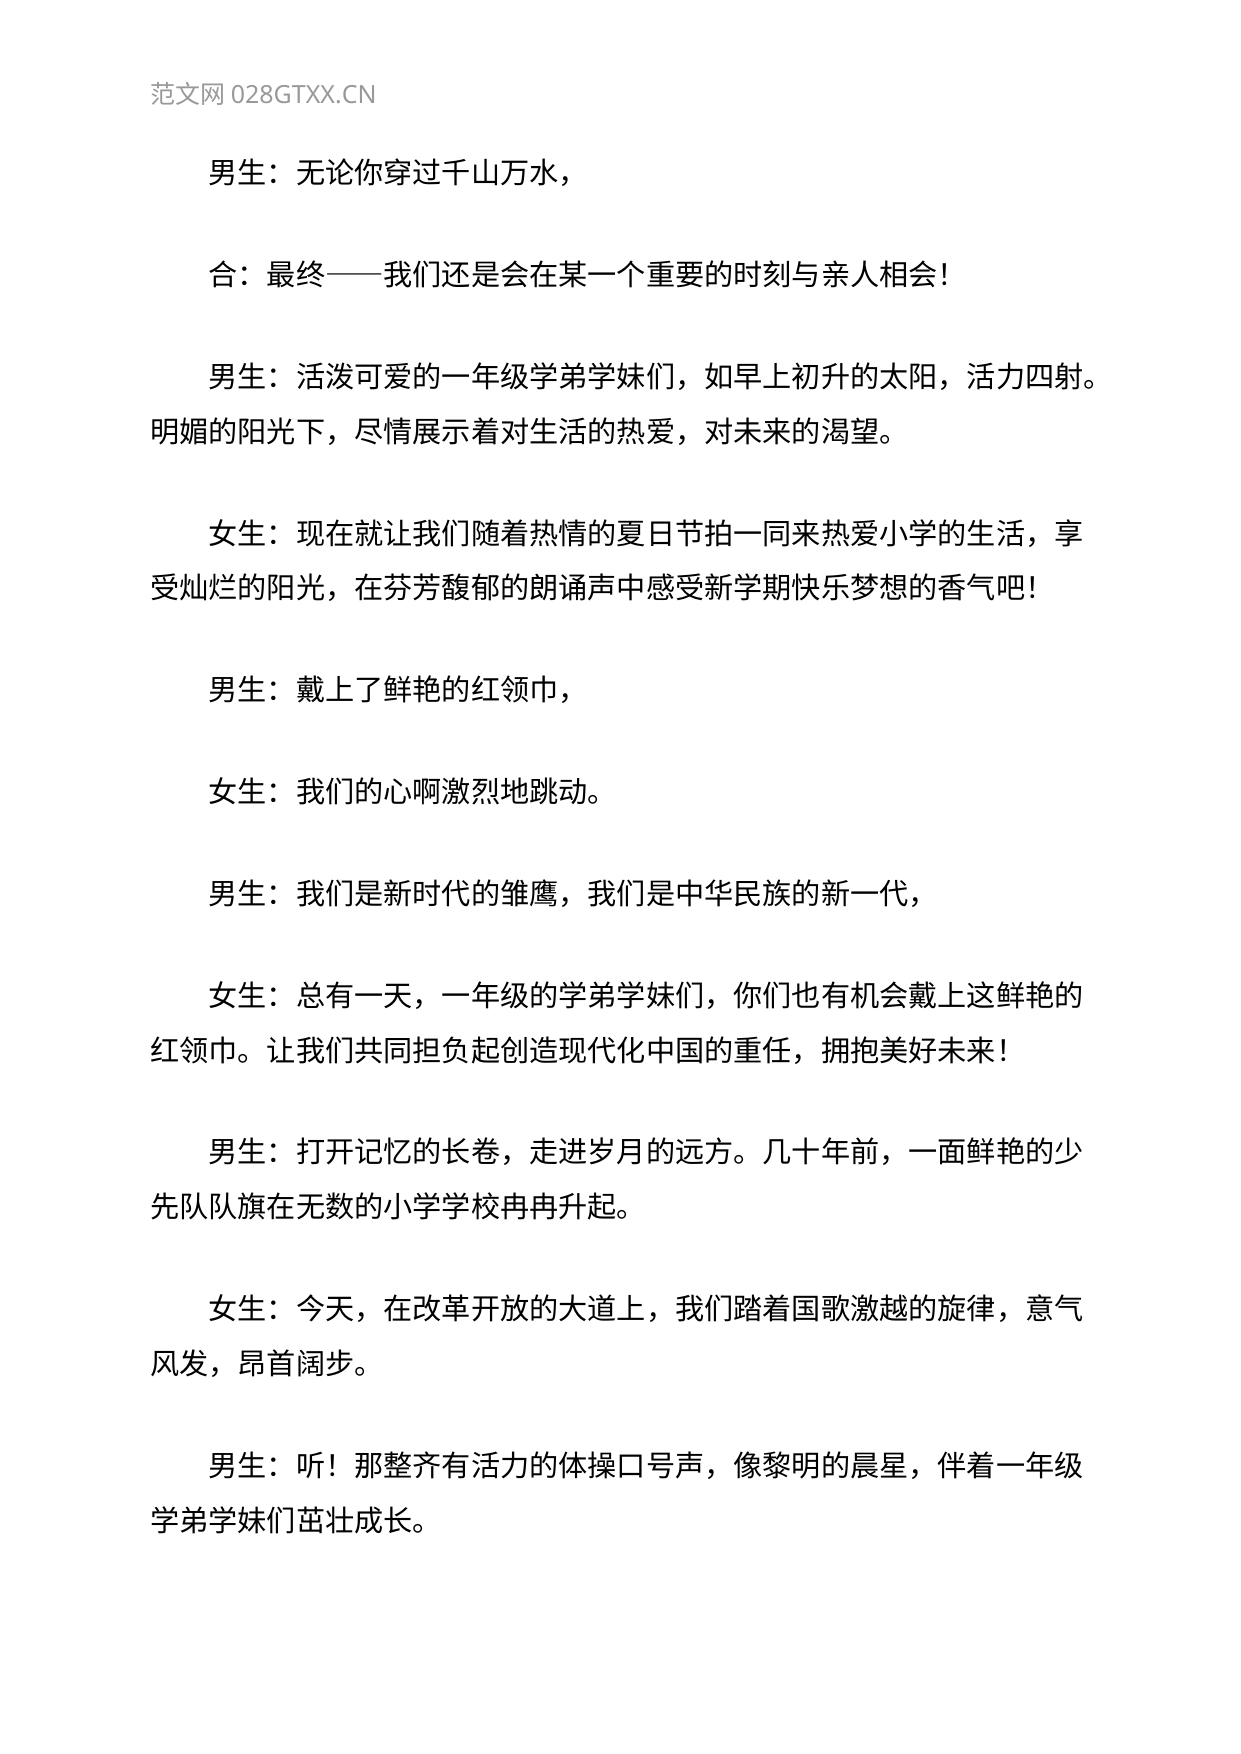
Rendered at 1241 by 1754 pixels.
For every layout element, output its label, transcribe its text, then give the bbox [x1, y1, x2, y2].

text 男生：打开记忆的长卷，走进岁月的远方。几十年前，一面鲜艳的少先队队旗在无数的小学学校冉冉升起。 [150, 1129, 1090, 1226]
text 男生：活泼可爱的一年级学弟学妹们，如早上初升的太阳，活力四射。明媚的阳光下，尽情展示着对生活的热爱，对未来的渴望。 [150, 353, 1090, 451]
text 男生：戴上了鲜艳的红领巾， [150, 667, 1090, 709]
text 女生：我们的心啊激烈地跳动。 [150, 769, 1090, 811]
text 女生：总有一天，一年级的学弟学妹们，你们也有机会戴上这鲜艳的红领巾。让我们共同担负起创造现代化中国的重任，拥抱美好未来！ [150, 972, 1090, 1069]
text 男生：无论你穿过千山万水， [150, 150, 1090, 192]
text 男生：我们是新时代的雏鹰，我们是中华民族的新一代， [150, 870, 1090, 913]
text 女生：今天，在改革开放的大道上，我们踏着国歌激越的旋律，意气风发，昂首阔步。 [150, 1286, 1090, 1383]
text 男生：听！那整齐有活力的体操口号声，像黎明的晨星，伴着一年级学弟学妹们茁壮成长。 [150, 1442, 1090, 1539]
text 女生：现在就让我们随着热情的夏日节拍一同来热爱小学的生活，享受灿烂的阳光，在芬芳馥郁的朗诵声中感受新学期快乐梦想的香气吧！ [150, 510, 1090, 607]
text 合：最终——我们还是会在某一个重要的时刻与亲人相会！ [150, 252, 1090, 294]
